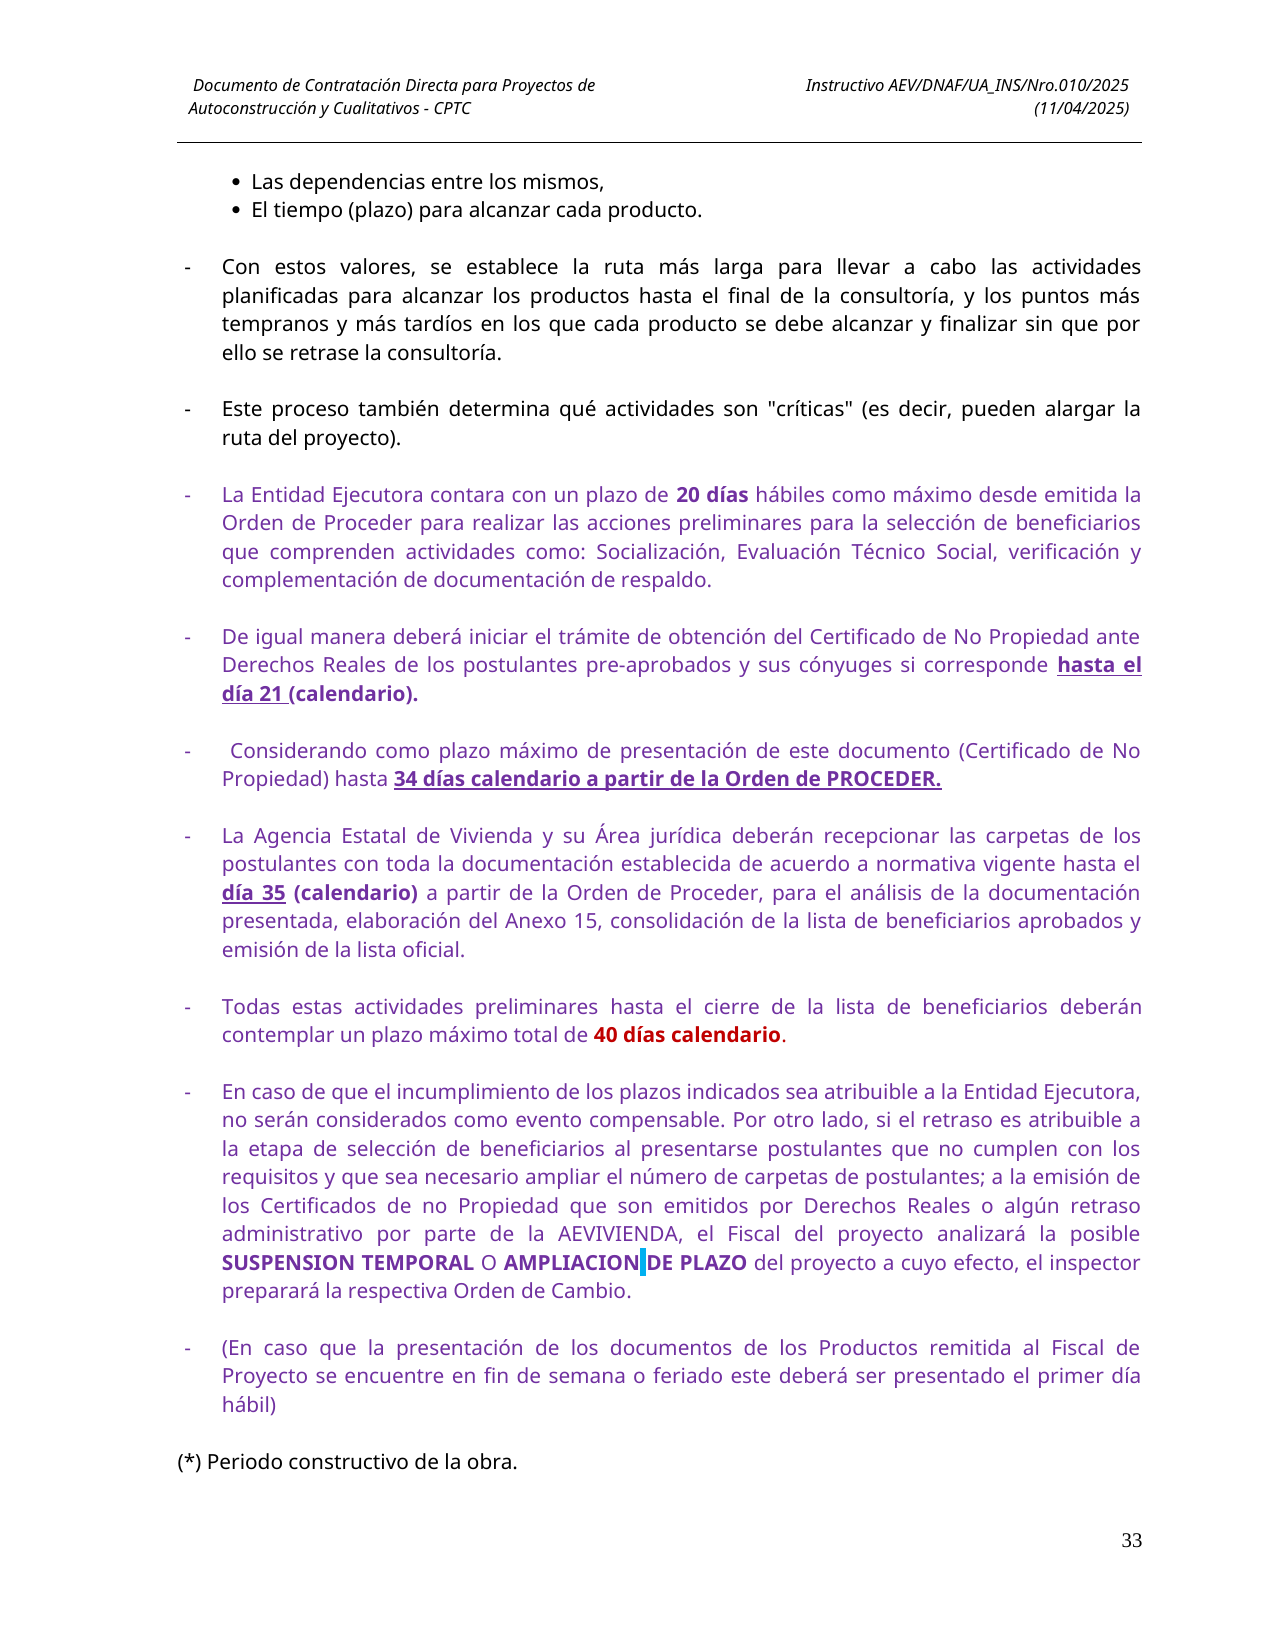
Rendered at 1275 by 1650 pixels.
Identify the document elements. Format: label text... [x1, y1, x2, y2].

list Este proceso también determina qué actividades son "críticas" (es decir, pueden alargar la ruta del proyecto). [184, 394, 1142, 451]
list La Entidad Ejecutora contara con un plazo de 20 días hábiles como máximo desde emitida la Orden de Proceder para realizar las acciones preliminares para la selección de beneficiarios que comprenden actividades como: Socialización, Evaluación Técnico Social, verificación y complementación de documentación de respaldo. [184, 480, 1142, 594]
text (*) Periodo constructivo de la obra. [177, 1447, 1142, 1475]
list (En caso que la presentación de los documentos de los Productos remitida al Fiscal de Proyecto se encuentre en fin de semana o feriado este deberá ser presentado el primer día hábil) [184, 1333, 1142, 1418]
list La Agencia Estatal de Vivienda y su Área jurídica deberán recepcionar las carpetas de los postulantes con toda la documentación establecida de acuerdo a normativa vigente hasta el día 35 (calendario) a partir de la Orden de Proceder, para el análisis de la documentación presentada, elaboración del Anexo 15, consolidación de la lista de beneficiarios aprobados y emisión de la lista oficial. [184, 821, 1142, 963]
list Todas estas actividades preliminares hasta el cierre de la lista de beneficiarios deberán contemplar un plazo máximo total de 40 días calendario. [184, 992, 1142, 1049]
list Las dependencias entre los mismos, [232, 167, 1142, 196]
list De igual manera deberá iniciar el trámite de obtención del Certificado de No Propiedad ante Derechos Reales de los postulantes pre-aprobados y sus cónyuges si corresponde hasta el día 21 (calendario). [184, 622, 1142, 707]
list En caso de que el incumplimiento de los plazos indicados sea atribuible a la Entidad Ejecutora, no serán considerados como evento compensable. Por otro lado, si el retraso es atribuible a la etapa de selección de beneficiarios al presentarse postulantes que no cumplen con los requisitos y que sea necesario ampliar el número de carpetas de postulantes; a la emisión de los Certificados de no Propiedad que son emitidos por Derechos Reales o algún retraso administrativo por parte de la AEVIVIENDA, el Fiscal del proyecto analizará la posible SUSPENSION TEMPORAL O AMPLIACION DE PLAZO del proyecto a cuyo efecto, el inspector preparará la respectiva Orden de Cambio. [184, 1077, 1142, 1304]
list Con estos valores, se establece la ruta más larga para llevar a cabo las actividades planificadas para alcanzar los productos hasta el final de la consultoría, y los puntos más tempranos y más tardíos en los que cada producto se debe alcanzar y finalizar sin que por ello se retrase la consultoría. [184, 252, 1142, 366]
list El tiempo (plazo) para alcanzar cada producto. [232, 196, 1142, 224]
list Considerando como plazo máximo de presentación de este documento (Certificado de No Propiedad) hasta 34 días calendario a partir de la Orden de PROCEDER. [184, 736, 1142, 793]
